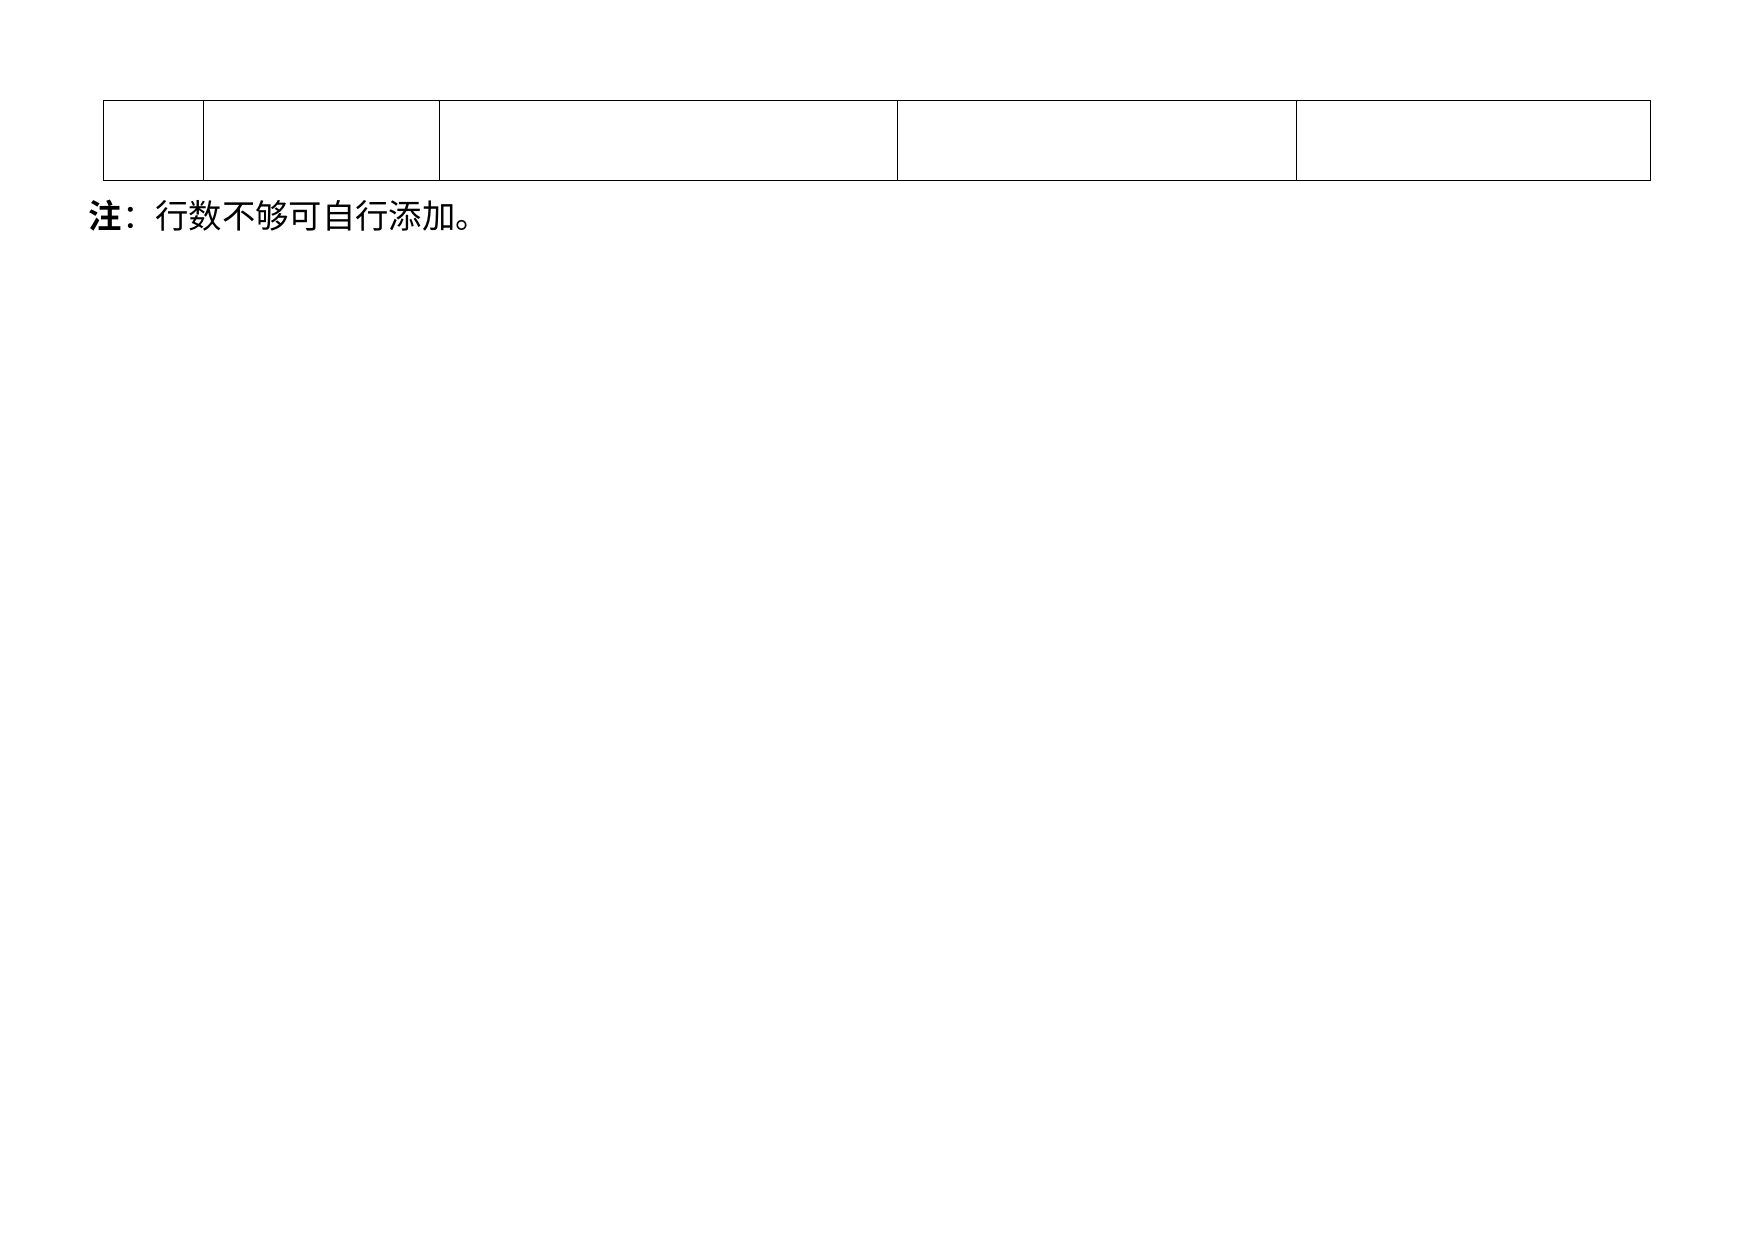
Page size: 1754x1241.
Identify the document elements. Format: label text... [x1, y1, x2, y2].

text 注：行数不够可自行添加。 [89, 181, 1665, 246]
table_cell [1297, 101, 1650, 180]
table_cell [204, 101, 439, 180]
table_cell [104, 101, 203, 180]
table_cell [440, 101, 897, 180]
table_cell [898, 101, 1296, 180]
